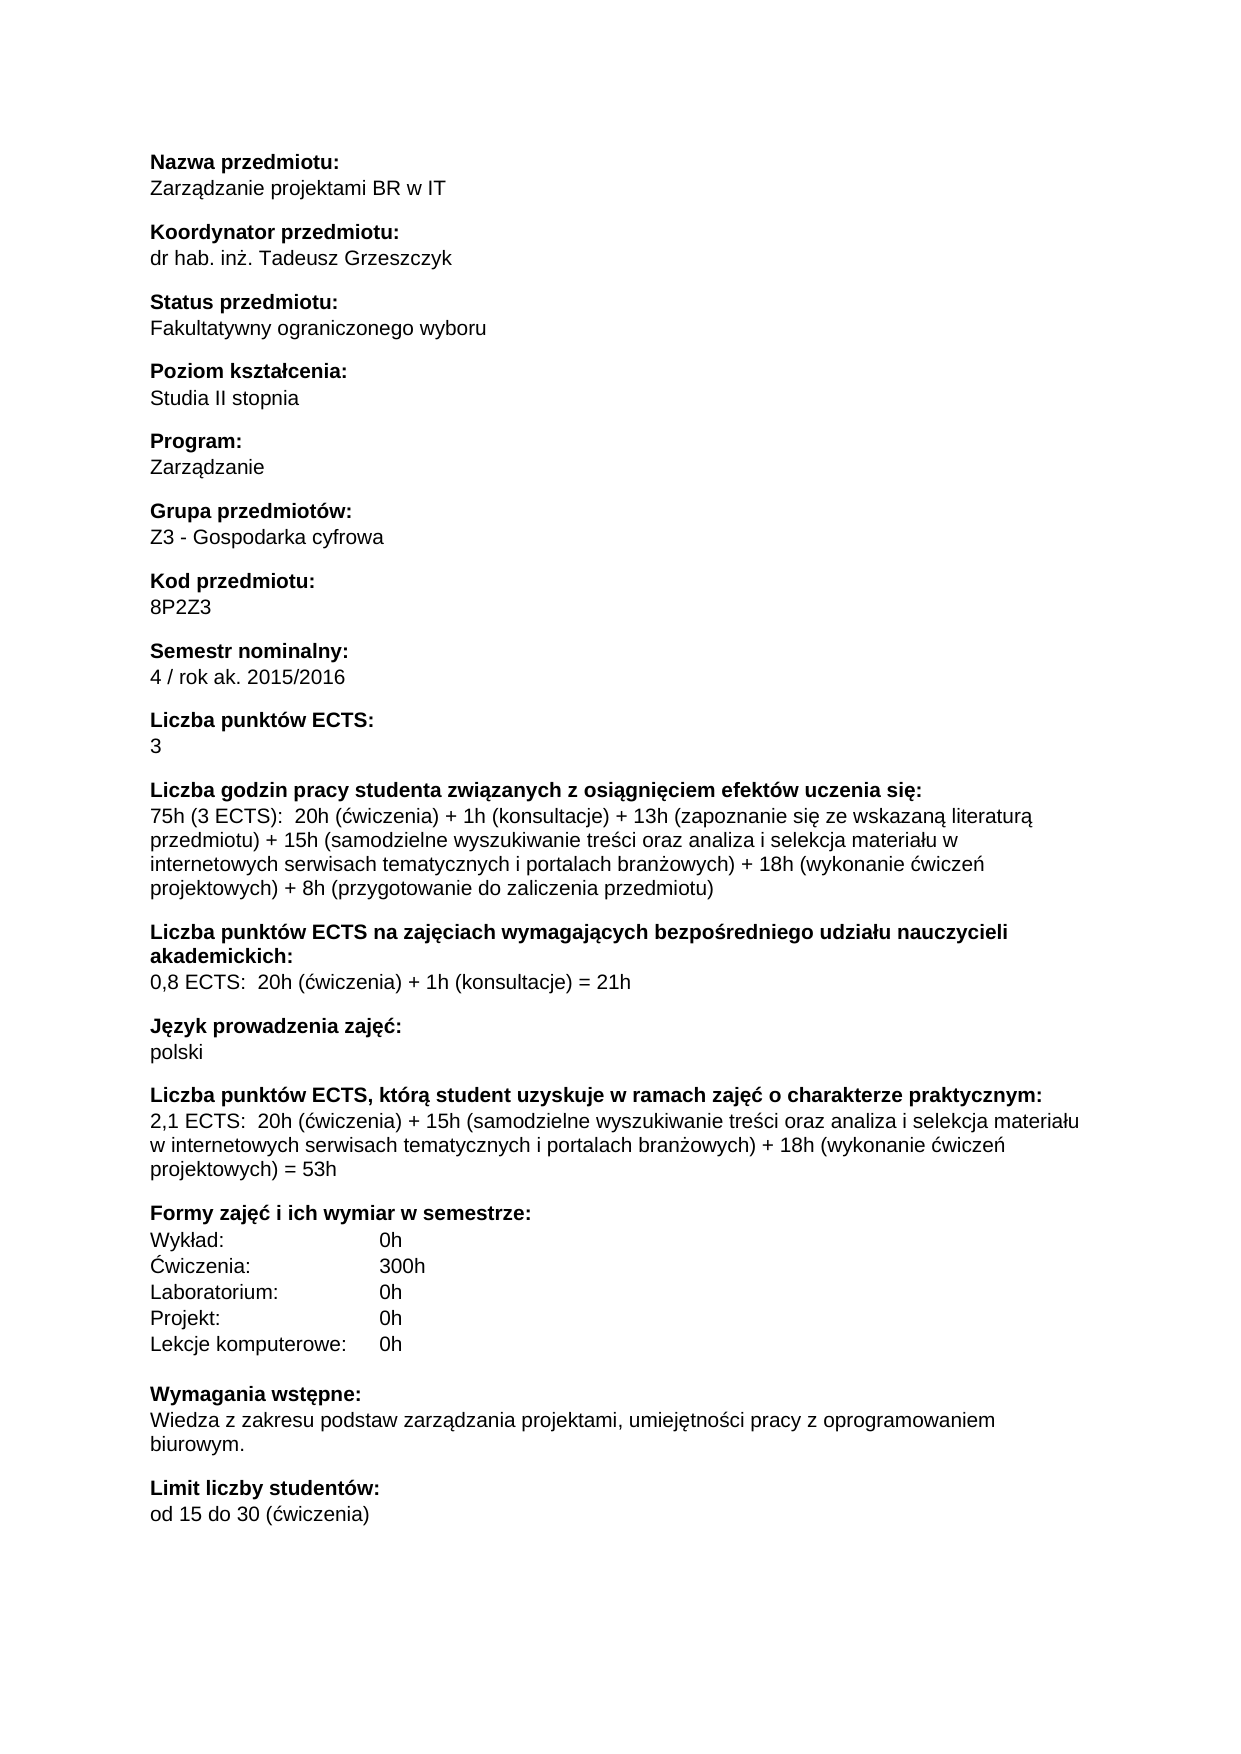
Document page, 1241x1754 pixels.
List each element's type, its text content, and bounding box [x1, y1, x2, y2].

text Język prowadzenia zajęć: [150, 1013, 1090, 1037]
table_header 0h [369, 1228, 597, 1252]
text Zarządzanie projektami BR w IT [150, 176, 1090, 200]
table_cell 300h [369, 1252, 597, 1278]
text Status przedmiotu: [150, 289, 1090, 313]
table_cell Laboratorium: [140, 1280, 367, 1304]
text dr hab. inż. Tadeusz Grzeszczyk [150, 246, 1090, 270]
text Poziom kształcenia: [150, 359, 1090, 383]
table_cell Projekt: [140, 1306, 367, 1330]
text Studia II stopnia [150, 385, 1090, 409]
table_cell Lekcje komputerowe: [140, 1332, 367, 1356]
text Zarządzanie [150, 455, 1090, 479]
table_cell 0h [369, 1278, 597, 1304]
text Grupa przedmiotów: [150, 499, 1090, 523]
text Z3 - Gospodarka cyfrowa [150, 525, 1090, 549]
text Wymagania wstępne: [150, 1382, 1090, 1406]
text 4 / rok ak. 2015/2016 [150, 664, 1090, 688]
text Koordynator przedmiotu: [150, 220, 1090, 244]
text polski [150, 1039, 1090, 1063]
table_cell 0h [369, 1330, 597, 1356]
text Program: [150, 429, 1090, 453]
text Liczba punktów ECTS: [150, 708, 1090, 732]
text od 15 do 30 (ćwiczenia) [150, 1502, 1090, 1526]
text Liczba punktów ECTS, którą student uzyskuje w ramach zajęć o charakterze praktycznym: [150, 1083, 1090, 1107]
text Fakultatywny ograniczonego wyboru [150, 316, 1090, 339]
text Semestr nominalny: [150, 638, 1090, 662]
text 3 [150, 734, 1090, 758]
text Wiedza z zakresu podstaw zarządzania projektami, umiejętności pracy z oprogramowaniem biurowym. [150, 1408, 1090, 1456]
text Kod przedmiotu: [150, 569, 1090, 593]
text Formy zajęć i ich wymiar w semestrze: [150, 1201, 1090, 1225]
text 0,8 ECTS: 20h (ćwiczenia) + 1h (konsultacje) = 21h [150, 970, 1090, 994]
text Liczba punktów ECTS na zajęciach wymagających bezpośredniego udziału nauczycieli akademickich: [150, 920, 1090, 968]
text 8P2Z3 [150, 595, 1090, 619]
text 2,1 ECTS: 20h (ćwiczenia) + 15h (samodzielne wyszukiwanie treści oraz analiza i selekcja materiału w internetowych serwisach tematycznych i portalach branżowych) + 18h (wykonanie ćwiczeń projektowych) = 53h [150, 1109, 1090, 1181]
table_header Wykład: [140, 1228, 367, 1252]
table_cell Ćwiczenia: [140, 1254, 367, 1278]
text Liczba godzin pracy studenta związanych z osiągnięciem efektów uczenia się: [150, 778, 1090, 802]
text 75h (3 ECTS): 20h (ćwiczenia) + 1h (konsultacje) + 13h (zapoznanie się ze wskazaną literaturą przedmiotu) + 15h (samodzielne wyszukiwanie treści oraz analiza i selekcja materiału w internetowych serwisach tematycznych i portalach branżowych) + 18h (wykonanie ćwiczeń projektowych) + 8h (przygotowanie do zaliczenia przedmiotu) [150, 804, 1090, 900]
text Nazwa przedmiotu: [150, 150, 1090, 174]
table_cell 0h [369, 1304, 597, 1330]
text Limit liczby studentów: [150, 1476, 1090, 1499]
